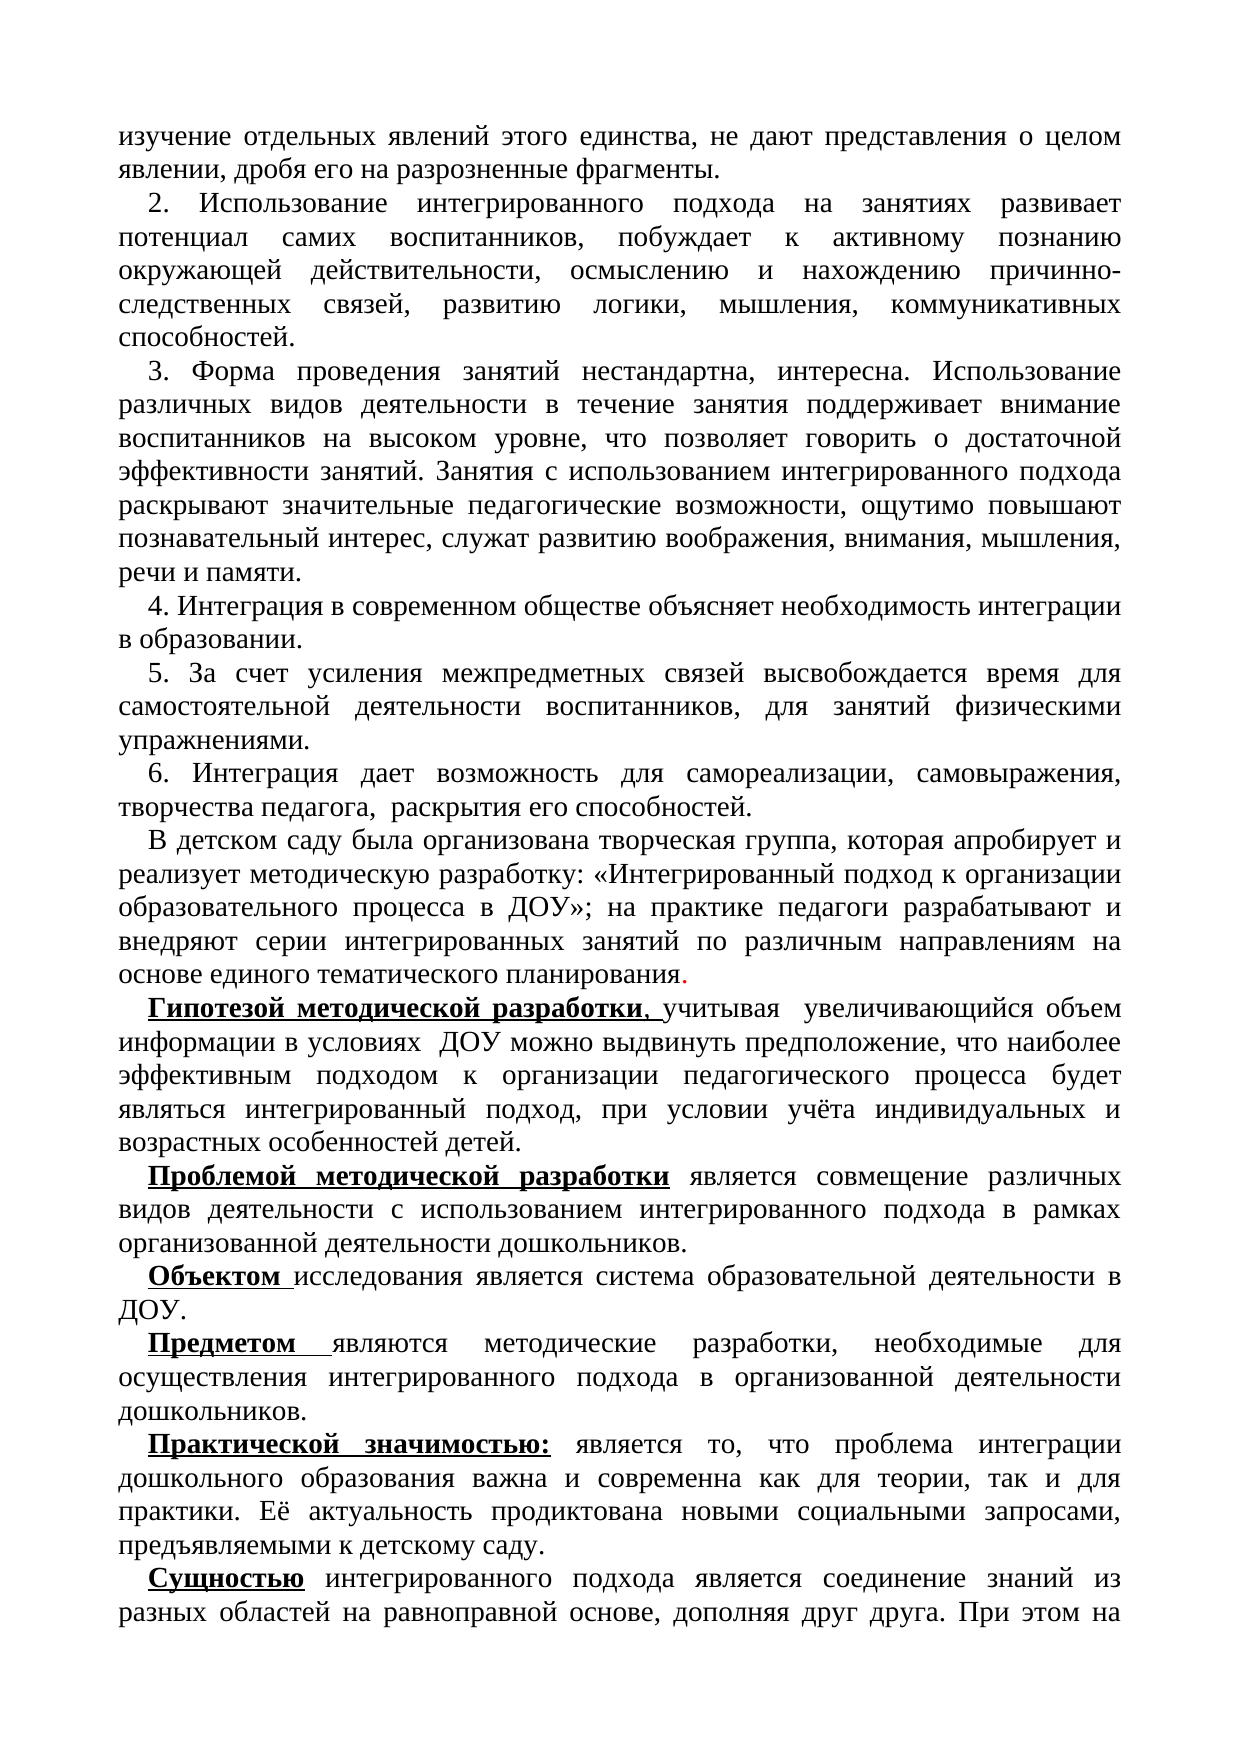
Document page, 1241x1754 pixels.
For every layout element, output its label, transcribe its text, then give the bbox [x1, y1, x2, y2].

text 6. Интеграция дает возможность для самореализации, самовыражения, творчества педагога, раскрытия его способностей. [118, 755, 1122, 822]
text 2. Использование интегрированного подхода на занятиях развивает потенциал самих воспитанников, побуждает к активному познанию окружающей действительности, осмыслению и нахождению причинно-следственных связей, развитию логики, мышления, коммуникативных способностей. [118, 185, 1122, 353]
text В детском саду была организована творческая группа, которая апробирует и реализует методическую разработку: «Интегрированный подход к организации образовательного процесса в ДОУ»; на практике педагоги разрабатывают и внедряют серии интегрированных занятий по различным направлениям на основе единого тематического планирования. [118, 822, 1122, 990]
text Проблемой методической разработки является совмещение различных видов деятельности с использованием интегрированного подхода в рамках организованной деятельности дошкольников. [118, 1158, 1122, 1258]
text Предметом являются методические разработки, необходимые для осуществления интегрированного подхода в организованной деятельности дошкольников. [118, 1326, 1122, 1426]
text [118, 1560, 1122, 1627]
text Объектом исследования является система образовательной деятельности в ДОУ. [118, 1258, 1122, 1326]
text 5. За счет усиления межпредметных связей высвобождается время для самостоятельной деятельности воспитанников, для занятий физическими упражнениями. [118, 655, 1122, 755]
text Практической значимостью: является то, что проблема интеграции дошкольного образования важна и современна как для теории, так и для практики. Её актуальность продиктована новыми социальными запросами, предъявляемыми к детскому саду. [118, 1426, 1122, 1560]
text Гипотезой методической разработки, учитывая увеличивающийся объем информации в условиях ДОУ можно выдвинуть предположение, что наиболее эффективным подходом к организации педагогического процесса будет являться интегрированный подход, при условии учёта индивидуальных и возрастных особенностей детей. [118, 990, 1122, 1158]
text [118, 118, 1122, 185]
text 3. Форма проведения занятий нестандартна, интересна. Использование различных видов деятельности в течение занятия поддерживает внимание воспитанников на высоком уровне, что позволяет говорить о достаточной эффективности занятий. Занятия с использованием интегрированного подхода раскрывают значительные педагогические возможности, ощутимо повышают познавательный интерес, служат развитию воображения, внимания, мышления, речи и памяти. [118, 353, 1122, 588]
text 4. Интеграция в современном обществе объясняет необходимость интеграции в образовании. [118, 588, 1122, 655]
